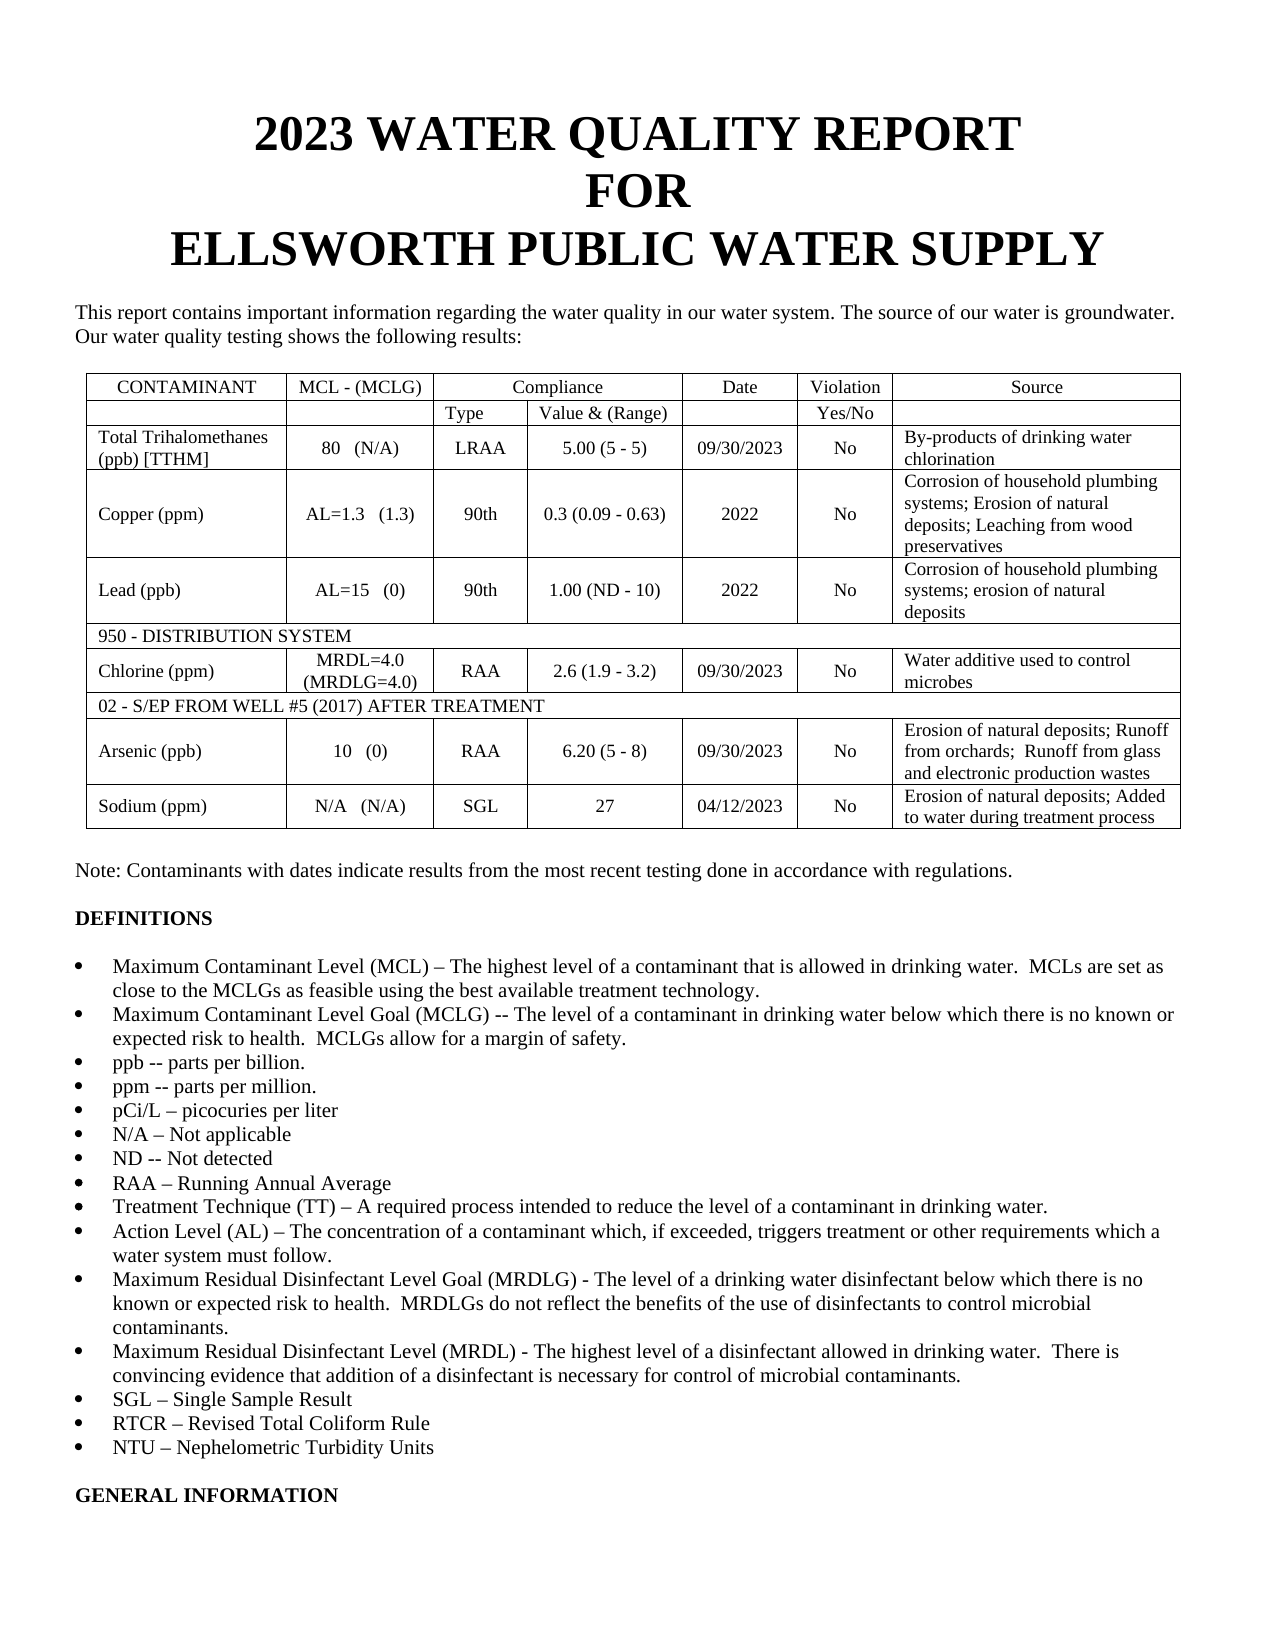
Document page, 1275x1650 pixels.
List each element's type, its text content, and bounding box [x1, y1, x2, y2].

table_cell 10 (0) [287, 719, 433, 783]
list Maximum Contaminant Level Goal (MCLG) -- The level of a contaminant in drinking water below which there is no known or expected risk to health. MCLGs allow for a margin of safety. [75, 1002, 1200, 1050]
list ND -- Not detected [75, 1146, 1200, 1170]
table_cell Lead (ppb) [87, 558, 286, 622]
text DEFINITIONS [75, 906, 1200, 930]
table_cell [683, 401, 797, 425]
table_cell Corrosion of household plumbing systems; Erosion of natural deposits; Leaching from wood preservatives [893, 470, 1180, 557]
list Maximum Residual Disinfectant Level (MRDL) - The highest level of a disinfectant allowed in drinking water. There is convincing evidence that addition of a disinfectant is necessary for control of microbial contaminants. [75, 1339, 1200, 1387]
table_cell [87, 401, 286, 425]
table_cell AL=1.3 (1.3) [287, 470, 433, 557]
table_cell MRDL=4.0 (MRDLG=4.0) [287, 649, 433, 692]
table_cell [893, 401, 1180, 425]
list Maximum Contaminant Level (MCL) – The highest level of a contaminant that is allowed in drinking water. MCLs are set as close to the MCLGs as feasible using the best available treatment technology. [75, 954, 1200, 1002]
table_cell No [798, 649, 892, 692]
table_cell 6.20 (5 - 8) [528, 719, 682, 783]
list SGL – Single Sample Result [75, 1387, 1200, 1411]
text This report contains important information regarding the water quality in our water system. The source of our water is groundwater. Our water quality testing shows the following results: [75, 300, 1200, 348]
list ppb -- parts per billion. [75, 1050, 1200, 1074]
table_cell 950 - DISTRIBUTION SYSTEM [87, 624, 1180, 648]
table_cell Corrosion of household plumbing systems; erosion of natural deposits [893, 558, 1180, 622]
table_cell N/A (N/A) [287, 785, 433, 828]
table_cell Yes/No [798, 401, 892, 425]
table_cell 1.00 (ND - 10) [528, 558, 682, 622]
list N/A – Not applicable [75, 1122, 1200, 1146]
table_cell 04/12/2023 [683, 785, 797, 828]
table_cell Sodium (ppm) [87, 785, 286, 828]
table_cell No [798, 719, 892, 783]
list pCi/L – picocuries per liter [75, 1098, 1200, 1122]
table_cell 27 [528, 785, 682, 828]
table_cell 09/30/2023 [683, 649, 797, 692]
table_cell LRAA [434, 426, 527, 469]
table_cell 5.00 (5 - 5) [528, 426, 682, 469]
table_cell By-products of drinking water chlorination [893, 426, 1180, 469]
table_cell Water additive used to control microbes [893, 649, 1180, 692]
table_cell 80 (N/A) [287, 426, 433, 469]
list NTU – Nephelometric Turbidity Units [75, 1435, 1200, 1459]
table_cell Value & (Range) [528, 401, 682, 425]
list RAA – Running Annual Average [75, 1170, 1200, 1194]
title 2023 WATER QUALITY REPORT [75, 104, 1200, 161]
table_cell 2022 [683, 558, 797, 622]
table_cell 0.3 (0.09 - 0.63) [528, 470, 682, 557]
table_cell 2022 [683, 470, 797, 557]
table_header CONTAMINANT [87, 374, 286, 399]
table_cell Arsenic (ppb) [87, 719, 286, 783]
table_cell No [798, 558, 892, 622]
table_cell Copper (ppm) [87, 470, 286, 557]
table_header Source [893, 374, 1180, 399]
table_cell 90th [434, 558, 527, 622]
list Action Level (AL) – The concentration of a contaminant which, if exceeded, triggers treatment or other requirements which a water system must follow. [75, 1218, 1200, 1267]
table_header MCL - (MCLG) [287, 374, 433, 399]
table_cell No [798, 426, 892, 469]
table_cell Chlorine (ppm) [87, 649, 286, 692]
table_cell 02 - S/EP FROM WELL #5 (2017) AFTER TREATMENT [87, 693, 1180, 718]
table_cell SGL [434, 785, 527, 828]
table_cell Erosion of natural deposits; Added to water during treatment process [893, 785, 1180, 828]
table_cell No [798, 785, 892, 828]
list Treatment Technique (TT) – A required process intended to reduce the level of a contaminant in drinking water. [75, 1194, 1200, 1218]
table_cell Type [434, 401, 527, 425]
table_cell 90th [434, 470, 527, 557]
table_cell Total Trihalomethanes (ppb) [TTHM] [87, 426, 286, 469]
title ELLSWORTH PUBLIC WATER SUPPLY [75, 219, 1200, 276]
table_cell AL=15 (0) [287, 558, 433, 622]
table_cell RAA [434, 719, 527, 783]
list RTCR – Revised Total Coliform Rule [75, 1411, 1200, 1435]
table_cell 2.6 (1.9 - 3.2) [528, 649, 682, 692]
table_cell 09/30/2023 [683, 426, 797, 469]
text GENERAL INFORMATION [75, 1483, 1200, 1507]
list ppm -- parts per million. [75, 1074, 1200, 1098]
table_cell 09/30/2023 [683, 719, 797, 783]
table_cell RAA [434, 649, 527, 692]
list Maximum Residual Disinfectant Level Goal (MRDLG) - The level of a drinking water disinfectant below which there is no known or expected risk to health. MRDLGs do not reflect the benefits of the use of disinfectants to control microbial contaminants. [75, 1267, 1200, 1339]
table_header Violation [798, 374, 892, 399]
table_cell Erosion of natural deposits; Runoff from orchards; Runoff from glass and electronic production wastes [893, 719, 1180, 783]
table_cell No [798, 470, 892, 557]
text Note: Contaminants with dates indicate results from the most recent testing done in accordance with regulations. [75, 858, 1200, 882]
table_header Compliance [434, 374, 682, 399]
table_cell [287, 401, 433, 425]
title FOR [75, 161, 1200, 219]
table_header Date [683, 374, 797, 399]
